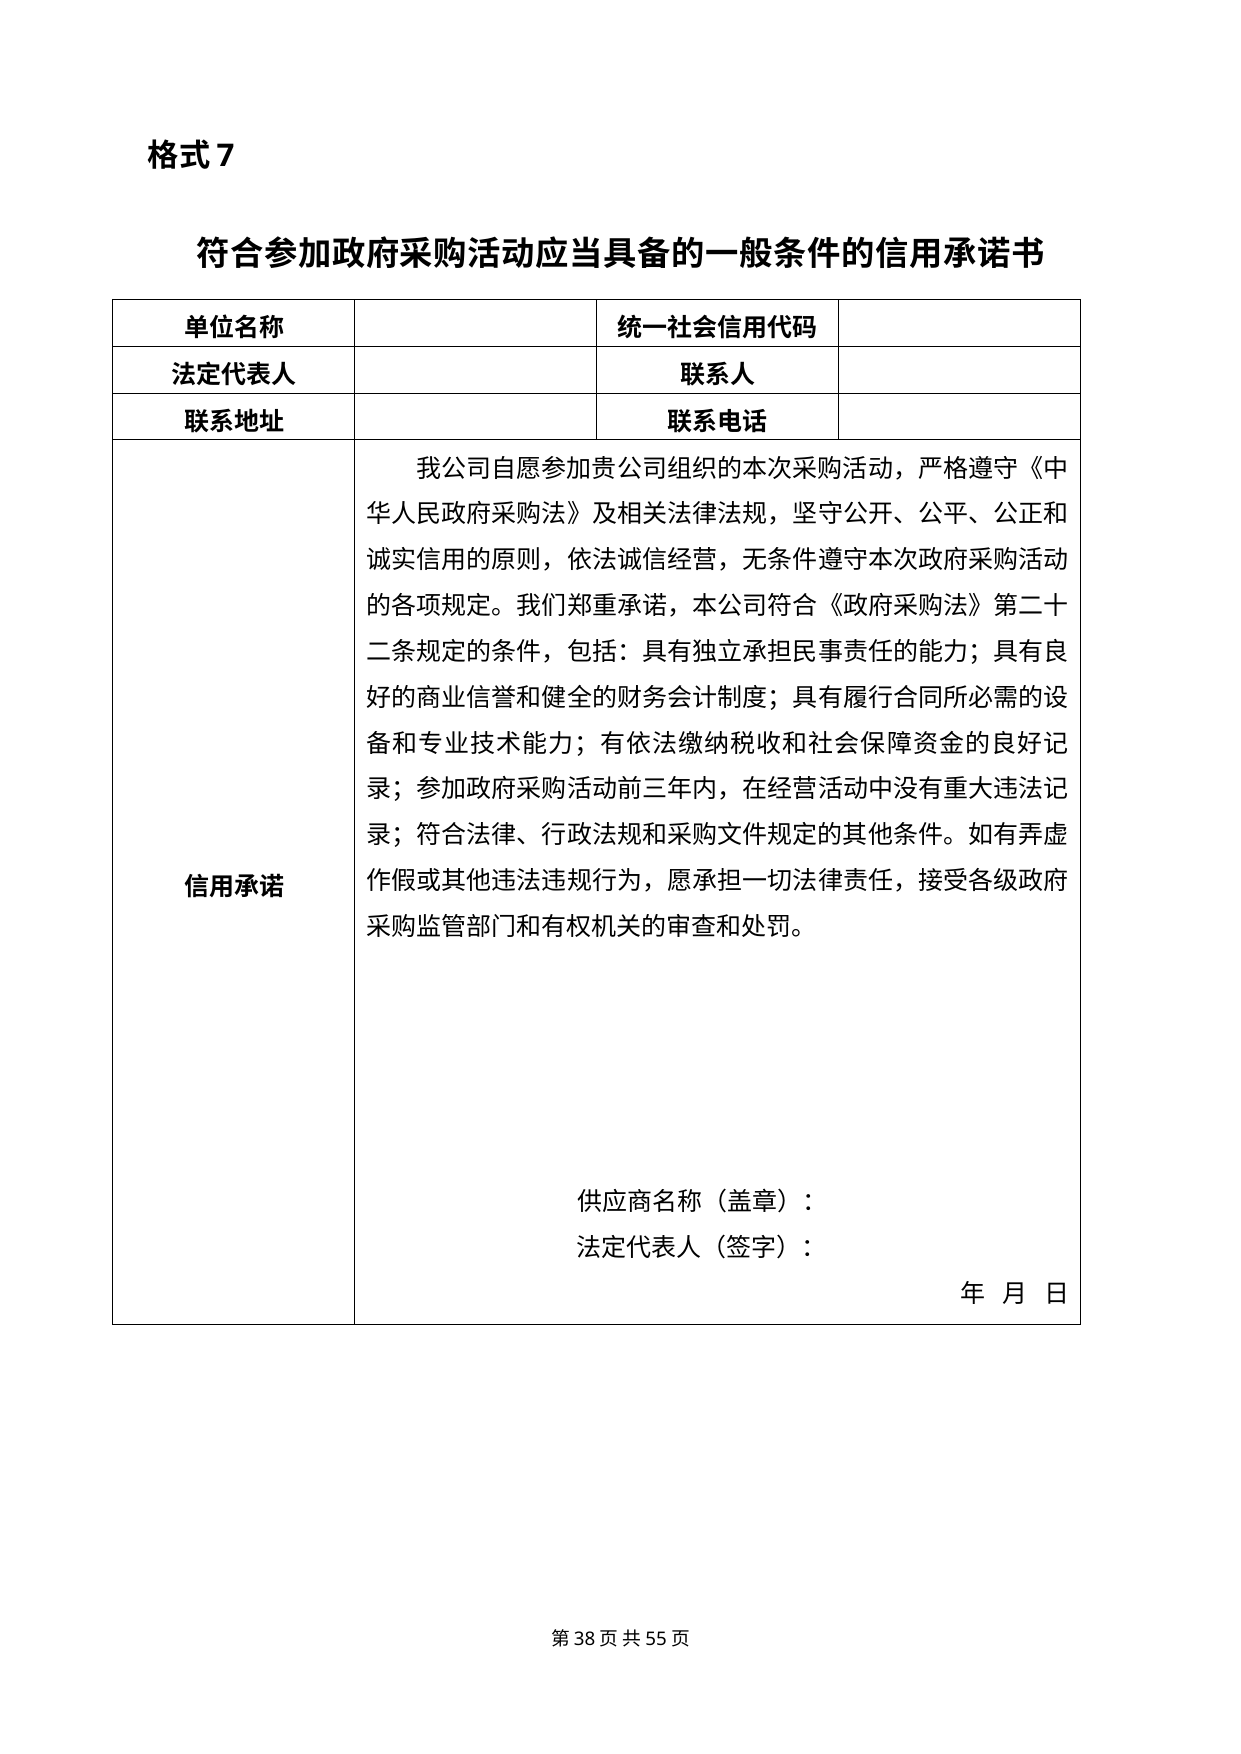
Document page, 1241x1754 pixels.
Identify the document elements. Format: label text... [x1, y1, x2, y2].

table_header 单位名称 [113, 300, 354, 346]
table_cell 联系地址 [113, 394, 354, 439]
table_cell [839, 347, 1080, 392]
text 格式7 [148, 130, 1092, 175]
table_cell 信用承诺 [113, 440, 354, 1324]
table_header [355, 300, 596, 346]
table_cell [355, 394, 596, 439]
text 符合参加政府采购活动应当具备的一般条件的信用承诺书 [148, 226, 1092, 274]
table_cell 法定代表人 [113, 347, 354, 392]
table_cell 联系人 [597, 347, 838, 392]
table_header 统一社会信用代码 [597, 300, 838, 346]
table_cell [839, 394, 1080, 439]
table_header [839, 300, 1080, 346]
table_cell 我公司自愿参加贵公司组织的本次采购活动，严格遵守《中华人民政府采购法》及相关法律法规，坚守公开、公平、公正和诚实信用的原则，依法诚信经营，无条件遵守本次政府采购活动的各项规定。我们郑重承诺，本公司符合《政府采购法》第二十二条规定的条件，包括：具有独立承担民事责任的能力；具有良好的商业信誉和健全的财务会计制度；具有履行合同所必需的设备和专业技术能力；有依法缴纳税收和社会保障资金的良好记录；参加政府采购活动前三年内，在经营活动中没有重大违法记录；符合法律、行政法规和采购文件规定的其他条件。如有弄虚作假或其他违法违规行为，愿承担一切法律责任，接受各级政府采购监管部门和有权机关的审查和处罚。 供应商名称（盖章）： 法定代表人（签字）： 年 月 日 [355, 440, 1080, 1324]
table_cell 联系电话 [597, 394, 838, 439]
table_cell [355, 347, 596, 392]
